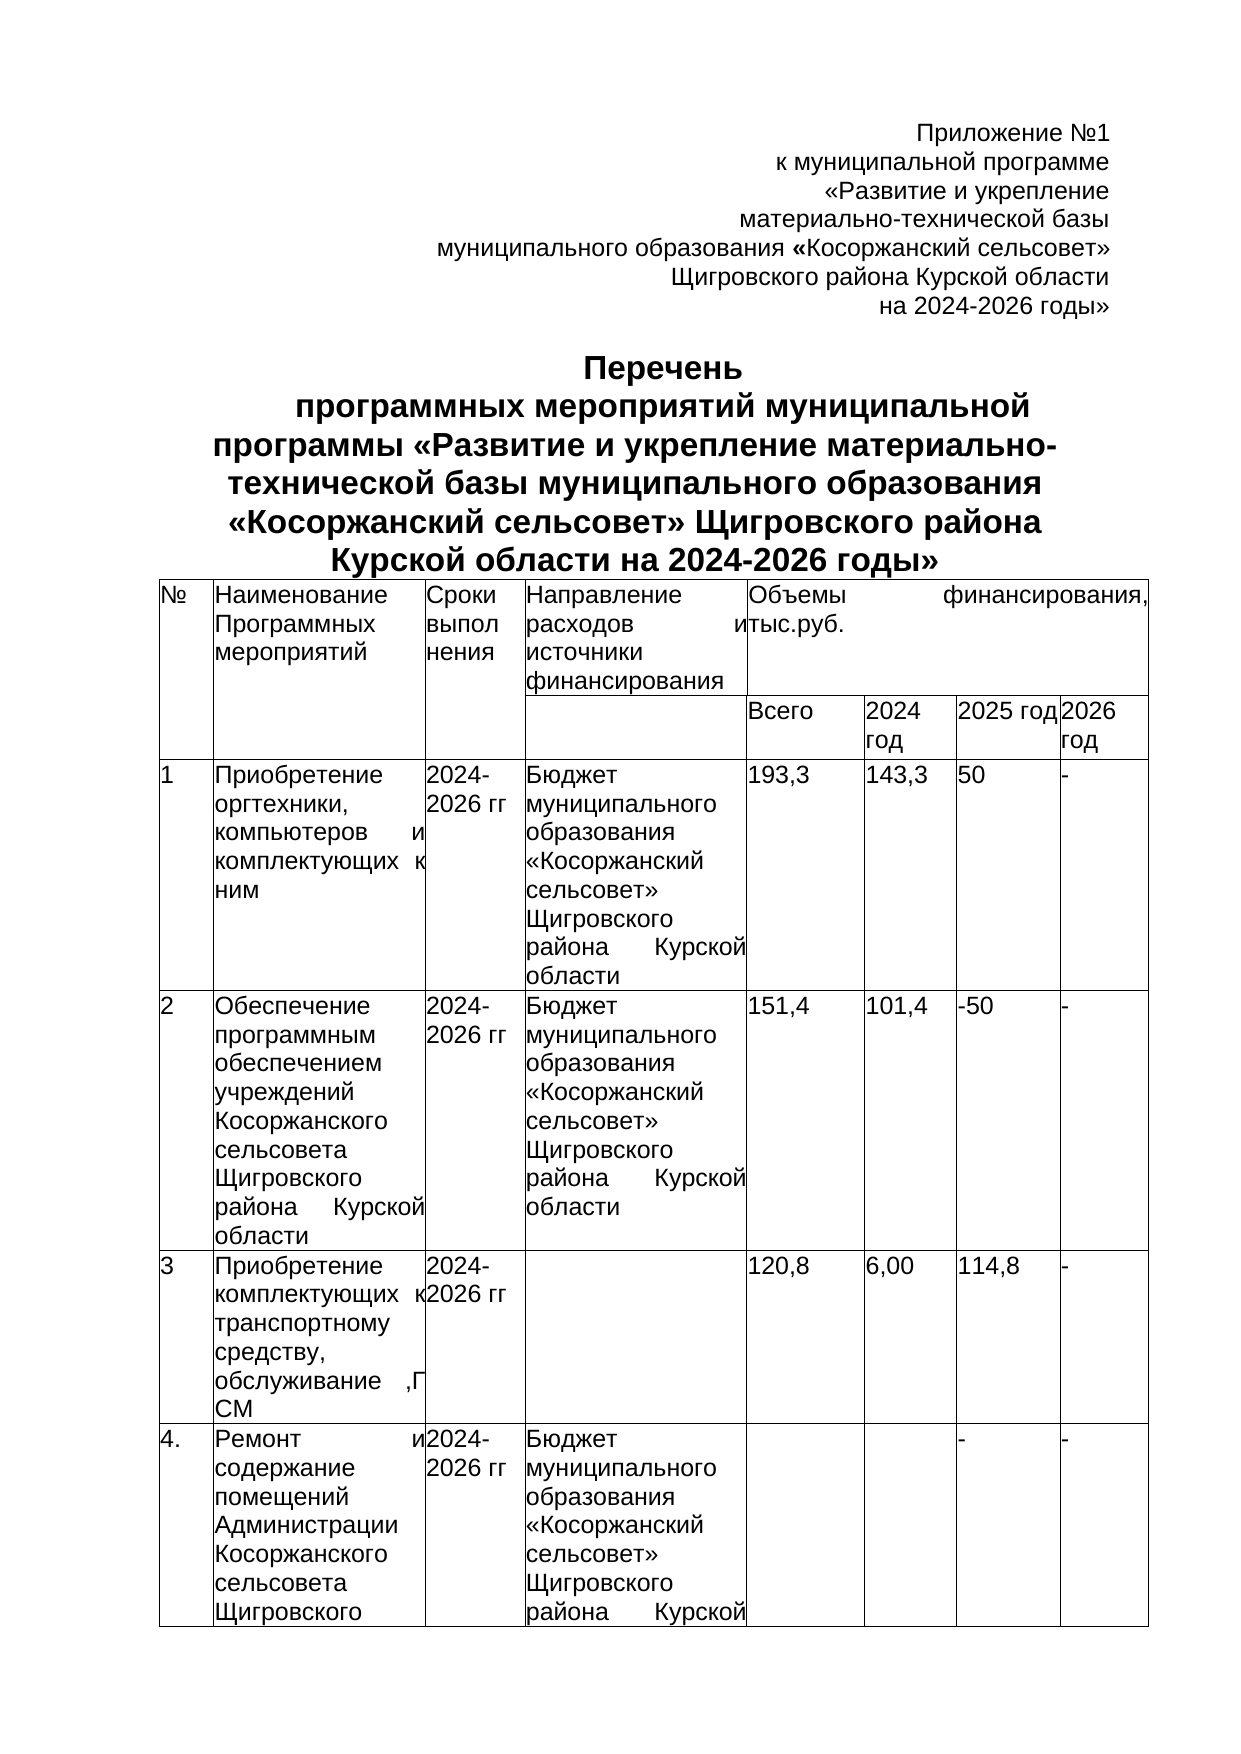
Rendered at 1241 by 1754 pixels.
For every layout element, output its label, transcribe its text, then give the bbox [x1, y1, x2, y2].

table_header № [160, 580, 213, 759]
table_cell - [1061, 760, 1148, 990]
table_cell 2 [160, 991, 213, 1250]
table_cell [747, 1424, 864, 1626]
table_cell 1 [160, 760, 213, 990]
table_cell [214, 1424, 425, 1626]
text материально-технической базы муниципального образования «Косоржанский сельсовет» [159, 204, 1110, 262]
table_cell 151,4 [747, 991, 864, 1250]
table_cell [865, 1424, 956, 1626]
table_cell Всего [747, 696, 864, 759]
table_header Объемы финансирования, тыс.руб. [748, 580, 1148, 695]
text на 2024-2026 годы» [159, 291, 1110, 319]
text «Развитие и укрепление [159, 176, 1110, 204]
table_cell 2024-2026 гг [426, 1424, 525, 1626]
table_cell [526, 1251, 746, 1423]
table_header Направление расходов и источники финансирования [526, 580, 747, 695]
table_header Наименование Программных мероприятий [214, 580, 425, 759]
table_cell - [1061, 1251, 1148, 1423]
table_header Сроки выпол нения [426, 580, 525, 759]
table_cell 114,8 [957, 1251, 1060, 1423]
table_cell 101,4 [865, 991, 956, 1250]
table_cell 6,00 [865, 1251, 956, 1423]
text Щигровского района Курской области [159, 262, 1110, 291]
table_cell Обеспечение программным обеспечением учреждений Косоржанского сельсовета Щигровского района Курской области [214, 991, 425, 1250]
table_cell 143,3 [865, 760, 956, 990]
text Перечень [159, 348, 1110, 387]
table_cell - [957, 1424, 1060, 1626]
table_cell -50 [957, 991, 1060, 1250]
table_cell 2026 год [1061, 696, 1148, 759]
table_cell - [1061, 991, 1148, 1250]
table_cell 4. [160, 1424, 213, 1626]
table_cell 193,3 [747, 760, 864, 990]
table_cell [526, 696, 746, 759]
text программных мероприятий муниципальной программы «Развитие и укрепление материально-технической базы муниципального образования «Косоржанский сельсовет» Щигровского района Курской области на 2024-2026 годы» [159, 387, 1110, 579]
table_cell 2025 год [957, 696, 1060, 759]
table_cell Бюджет муниципального образования «Косоржанский сельсовет» Щигровского района Курской области [526, 991, 746, 1250]
table_cell 2024-2026 гг [426, 760, 525, 990]
table_cell 120,8 [747, 1251, 864, 1423]
table_cell Приобретение оргтехники, компьютеров и комплектующих к ним [214, 760, 425, 990]
text к муниципальной программе [159, 147, 1110, 176]
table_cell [526, 1424, 746, 1626]
table_cell - [1061, 1424, 1148, 1626]
text Приложение №1 [159, 118, 1110, 147]
table_cell 3 [160, 1251, 213, 1423]
table_cell Бюджет муниципального образования «Косоржанский сельсовет» Щигровского района Курской области [526, 760, 746, 990]
table_cell Приобретение комплектующих к транспортному средству, обслуживание ,ГСМ [214, 1251, 425, 1423]
table_cell 50 [957, 760, 1060, 990]
table_cell 2024-2026 гг [426, 1251, 525, 1423]
table_cell 2024-2026 гг [426, 991, 525, 1250]
table_cell 2024 год [865, 696, 956, 759]
